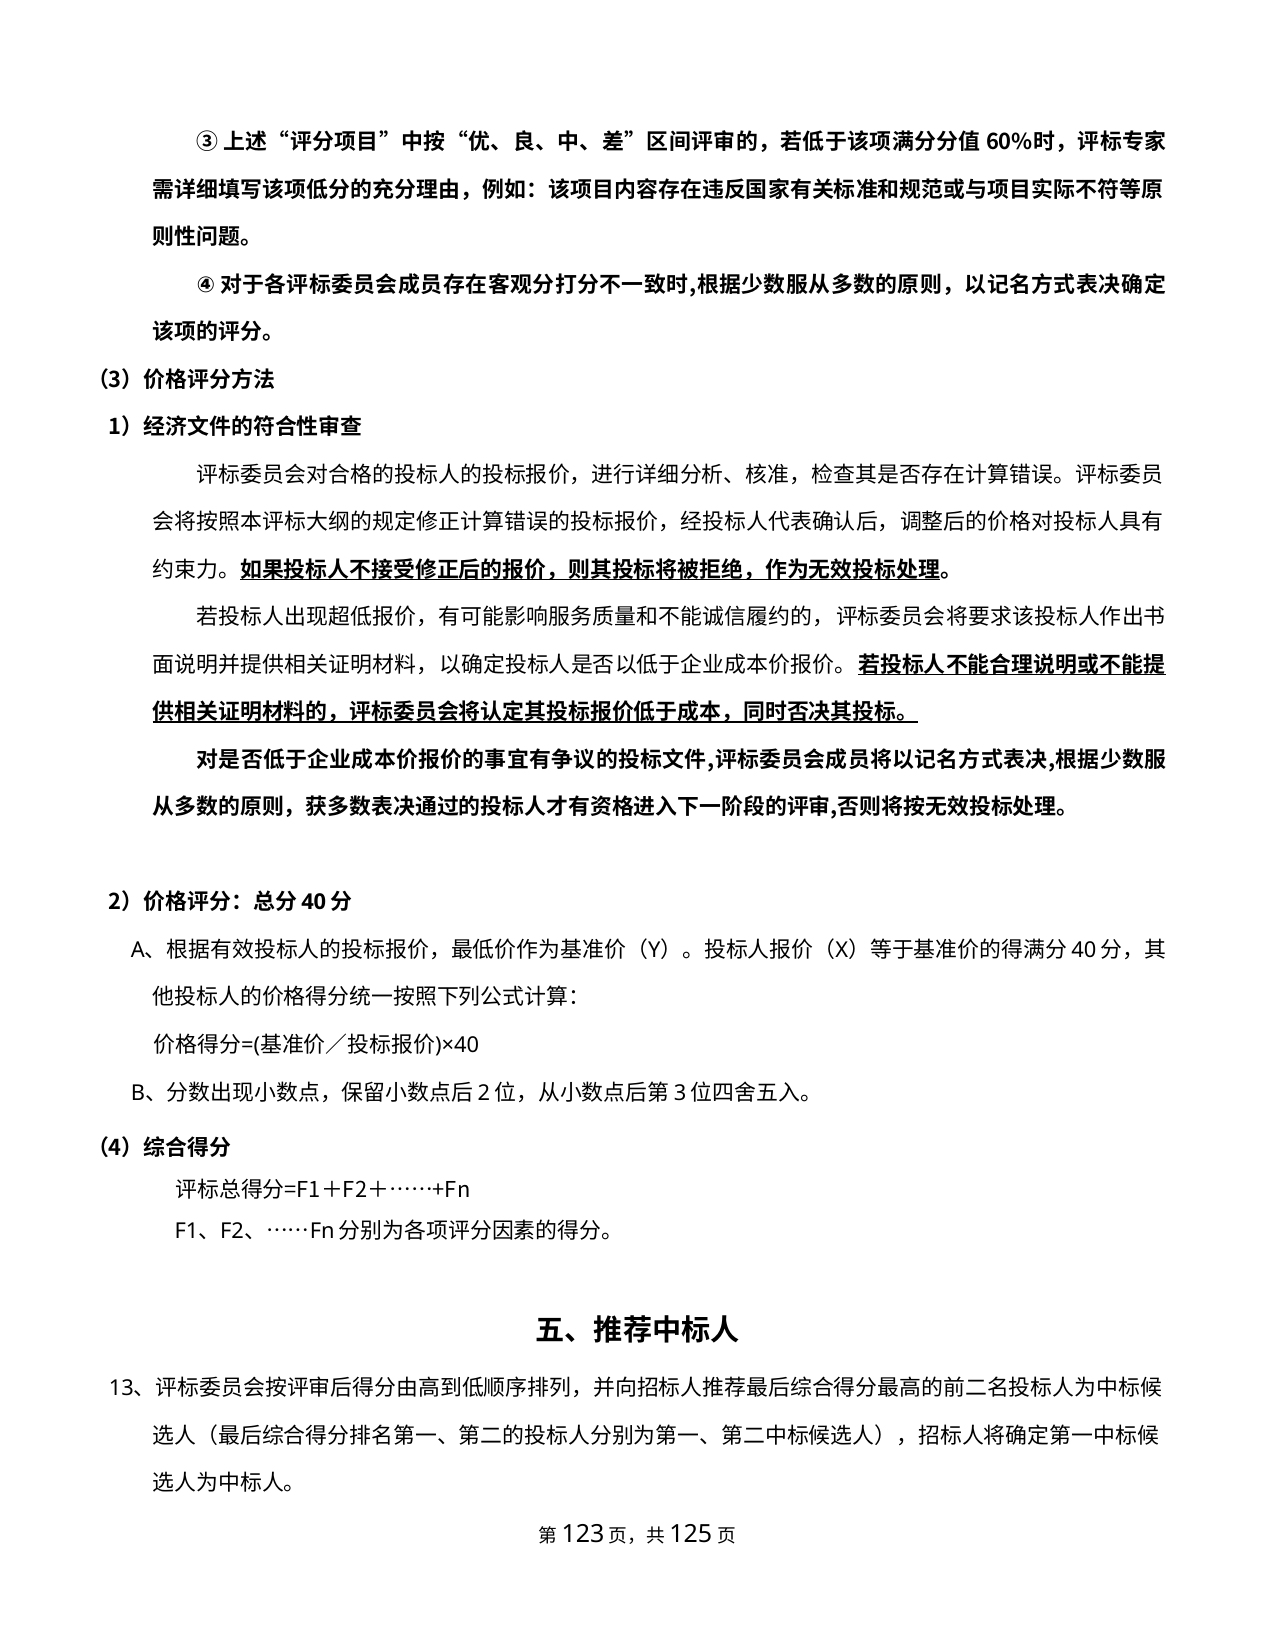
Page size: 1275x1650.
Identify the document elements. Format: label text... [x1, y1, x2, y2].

text ④对于各评标委员会成员存在客观分打分不一致时,根据少数服从多数的原则，以记名方式表决确定该项的评分。 [152, 267, 1166, 346]
text 1）经济文件的符合性审查 [87, 409, 1166, 441]
text 2）价格评分：总分40分 [87, 884, 1166, 916]
text （3）价格评分方法 [87, 362, 1166, 393]
text 评标总得分=F1＋F2＋……+Fn [87, 1164, 1166, 1205]
text F1、F2、……Fn分别为各项评分因素的得分。 [87, 1205, 1166, 1247]
text 五、推荐中标人 [109, 1307, 1166, 1349]
text 评标委员会对合格的投标人的投标报价，进行详细分析、核准，检查其是否存在计算错误。评标委员会将按照本评标大纲的规定修正计算错误的投标报价，经投标人代表确认后，调整后的价格对投标人具有约束力。如果投标人不接受修正后的报价，则其投标将被拒绝，作为无效投标处理。 [152, 457, 1166, 583]
text ③上述“评分项目”中按“优、良、中、差”区间评审的，若低于该项满分分值60%时，评标专家需详细填写该项低分的充分理由，例如：该项目内容存在违反国家有关标准和规范或与项目实际不符等原则性问题。 [152, 124, 1166, 251]
text 若投标人出现超低报价，有可能影响服务质量和不能诚信履约的，评标委员会将要求该投标人作出书面说明并提供相关证明材料，以确定投标人是否以低于企业成本价报价。若投标人不能合理说明或不能提供相关证明材料的，评标委员会将认定其投标报价低于成本，同时否决其投标。 [152, 599, 1166, 726]
text B、分数出现小数点，保留小数点后2位，从小数点后第3位四舍五入。 [109, 1074, 1166, 1106]
text 对是否低于企业成本价报价的事宜有争议的投标文件,评标委员会成员将以记名方式表决,根据少数服从多数的原则，获多数表决通过的投标人才有资格进入下一阶段的评审,否则将按无效投标处理。 [152, 742, 1166, 821]
text 13、评标委员会按评审后得分由高到低顺序排列，并向招标人推荐最后综合得分最高的前二名投标人为中标候选人（最后综合得分排名第一、第二的投标人分别为第一、第二中标候选人），招标人将确定第一中标候选人为中标人。 [109, 1370, 1166, 1497]
text A、根据有效投标人的投标报价，最低价作为基准价（Y）。投标人报价（X）等于基准价的得满分40分，其他投标人的价格得分统一按照下列公式计算： [131, 932, 1166, 1011]
text 价格得分=(基准价／投标报价)×40 [131, 1027, 1166, 1059]
text （4）综合得分 [87, 1122, 1166, 1164]
